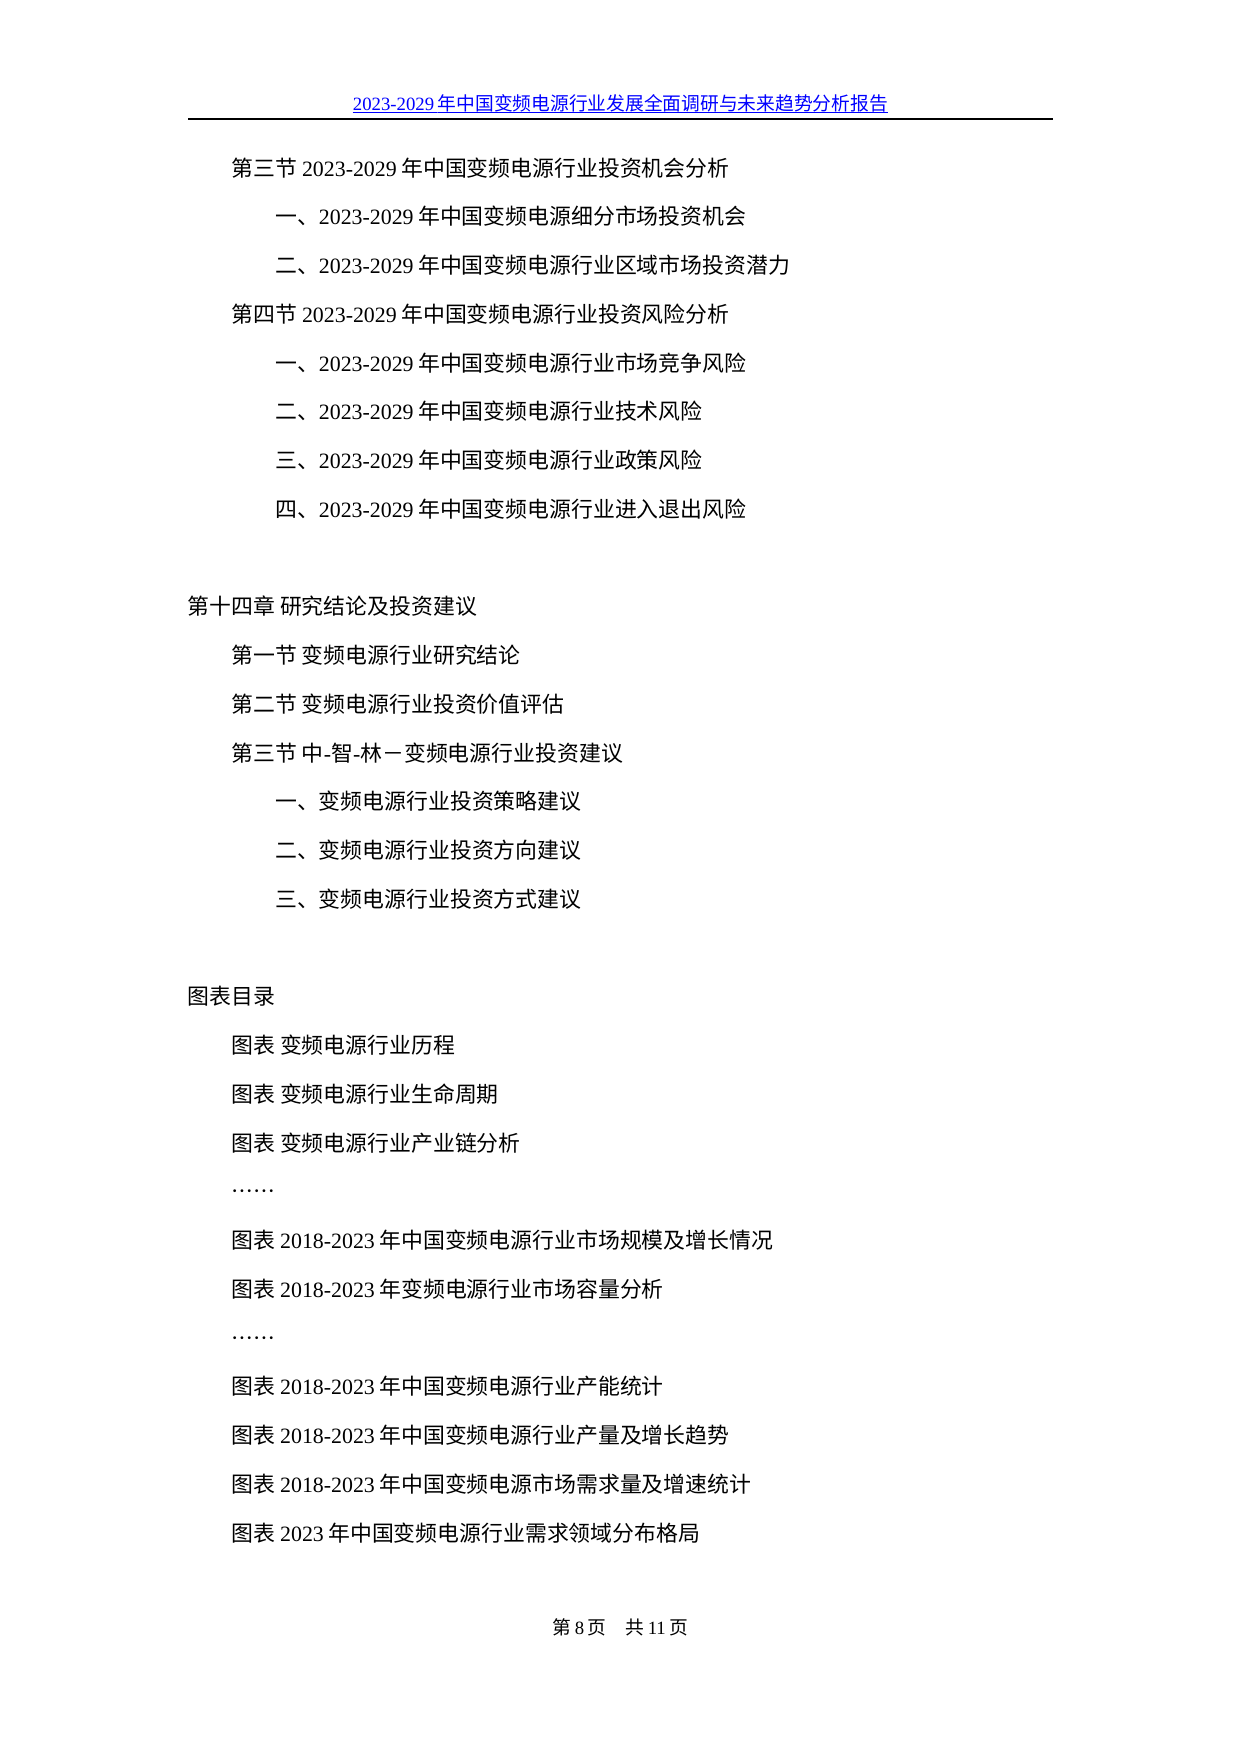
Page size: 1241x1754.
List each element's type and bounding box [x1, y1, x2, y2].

text [187, 150, 1053, 1548]
